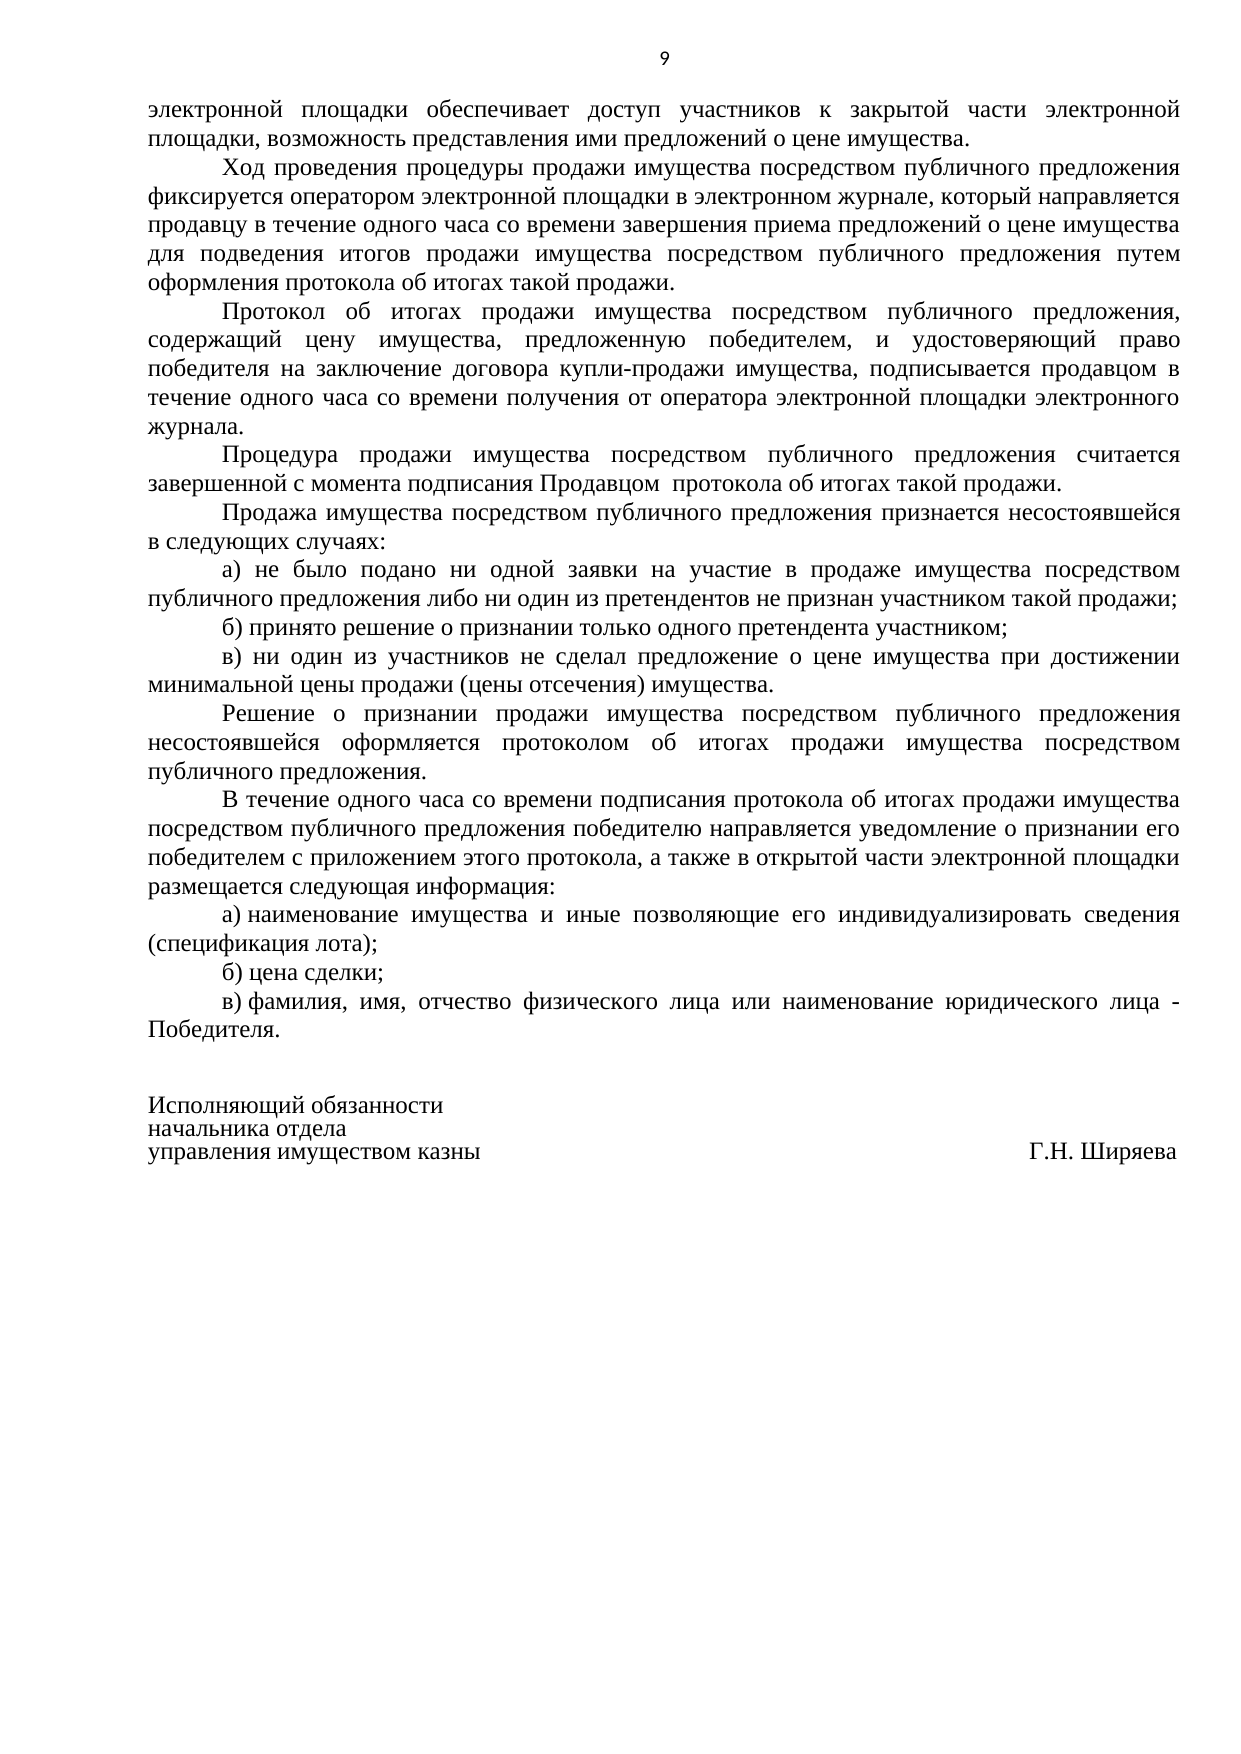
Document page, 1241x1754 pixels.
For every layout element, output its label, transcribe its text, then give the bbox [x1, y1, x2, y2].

text начальника отдела [148, 1118, 1181, 1141]
text а) наименование имущества и иные позволяющие его индивидуализировать сведения (спецификация лота); [148, 899, 1181, 957]
text Решение о признании продажи имущества посредством публичного предложения несостоявшейся оформляется протоколом об итогах продажи имущества посредством публичного предложения. [148, 698, 1181, 784]
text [148, 94, 1181, 152]
text в) фамилия, имя, отчество физического лица или наименование юридического лица - Победителя. [148, 986, 1181, 1043]
text Процедура продажи имущества посредством публичного предложения считается завершенной с момента подписания Продавцом протокола об итогах такой продажи. [148, 439, 1181, 497]
text в) ни один из участников не сделал предложение о цене имущества при достижении минимальной цены продажи (цены отсечения) имущества. [148, 641, 1181, 698]
text Ход проведения процедуры продажи имущества посредством публичного предложения фиксируется оператором электронной площадки в электронном журнале, который направляется продавцу в течение одного часа со времени завершения приема предложений о цене имущества для подведения итогов продажи имущества посредством публичного предложения путем оформления протокола об итогах такой продажи. [148, 152, 1181, 296]
text Исполняющий обязанности [148, 1095, 1181, 1118]
text б) цена сделки; [148, 957, 1181, 986]
text Продажа имущества посредством публичного предложения признается несостоявшейся в следующих случаях: [148, 497, 1181, 554]
text б) принято решение о признании только одного претендента участником; [148, 612, 1181, 641]
text управления имуществом казны Г.Н. Ширяева [148, 1141, 1181, 1164]
text В течение одного часа со времени подписания протокола об итогах продажи имущества посредством публичного предложения победителю направляется уведомление о признании его победителем с приложением этого протокола, а также в открытой части электронной площадки размещается следующая информация: [148, 784, 1181, 899]
text Протокол об итогах продажи имущества посредством публичного предложения, содержащий цену имущества, предложенную победителем, и удостоверяющий право победителя на заключение договора купли-продажи имущества, подписывается продавцом в течение одного часа со времени получения от оператора электронной площадки электронного журнала. [148, 296, 1181, 439]
text а) не было подано ни одной заявки на участие в продаже имущества посредством публичного предложения либо ни один из претендентов не признан участником такой продажи; [148, 554, 1181, 612]
